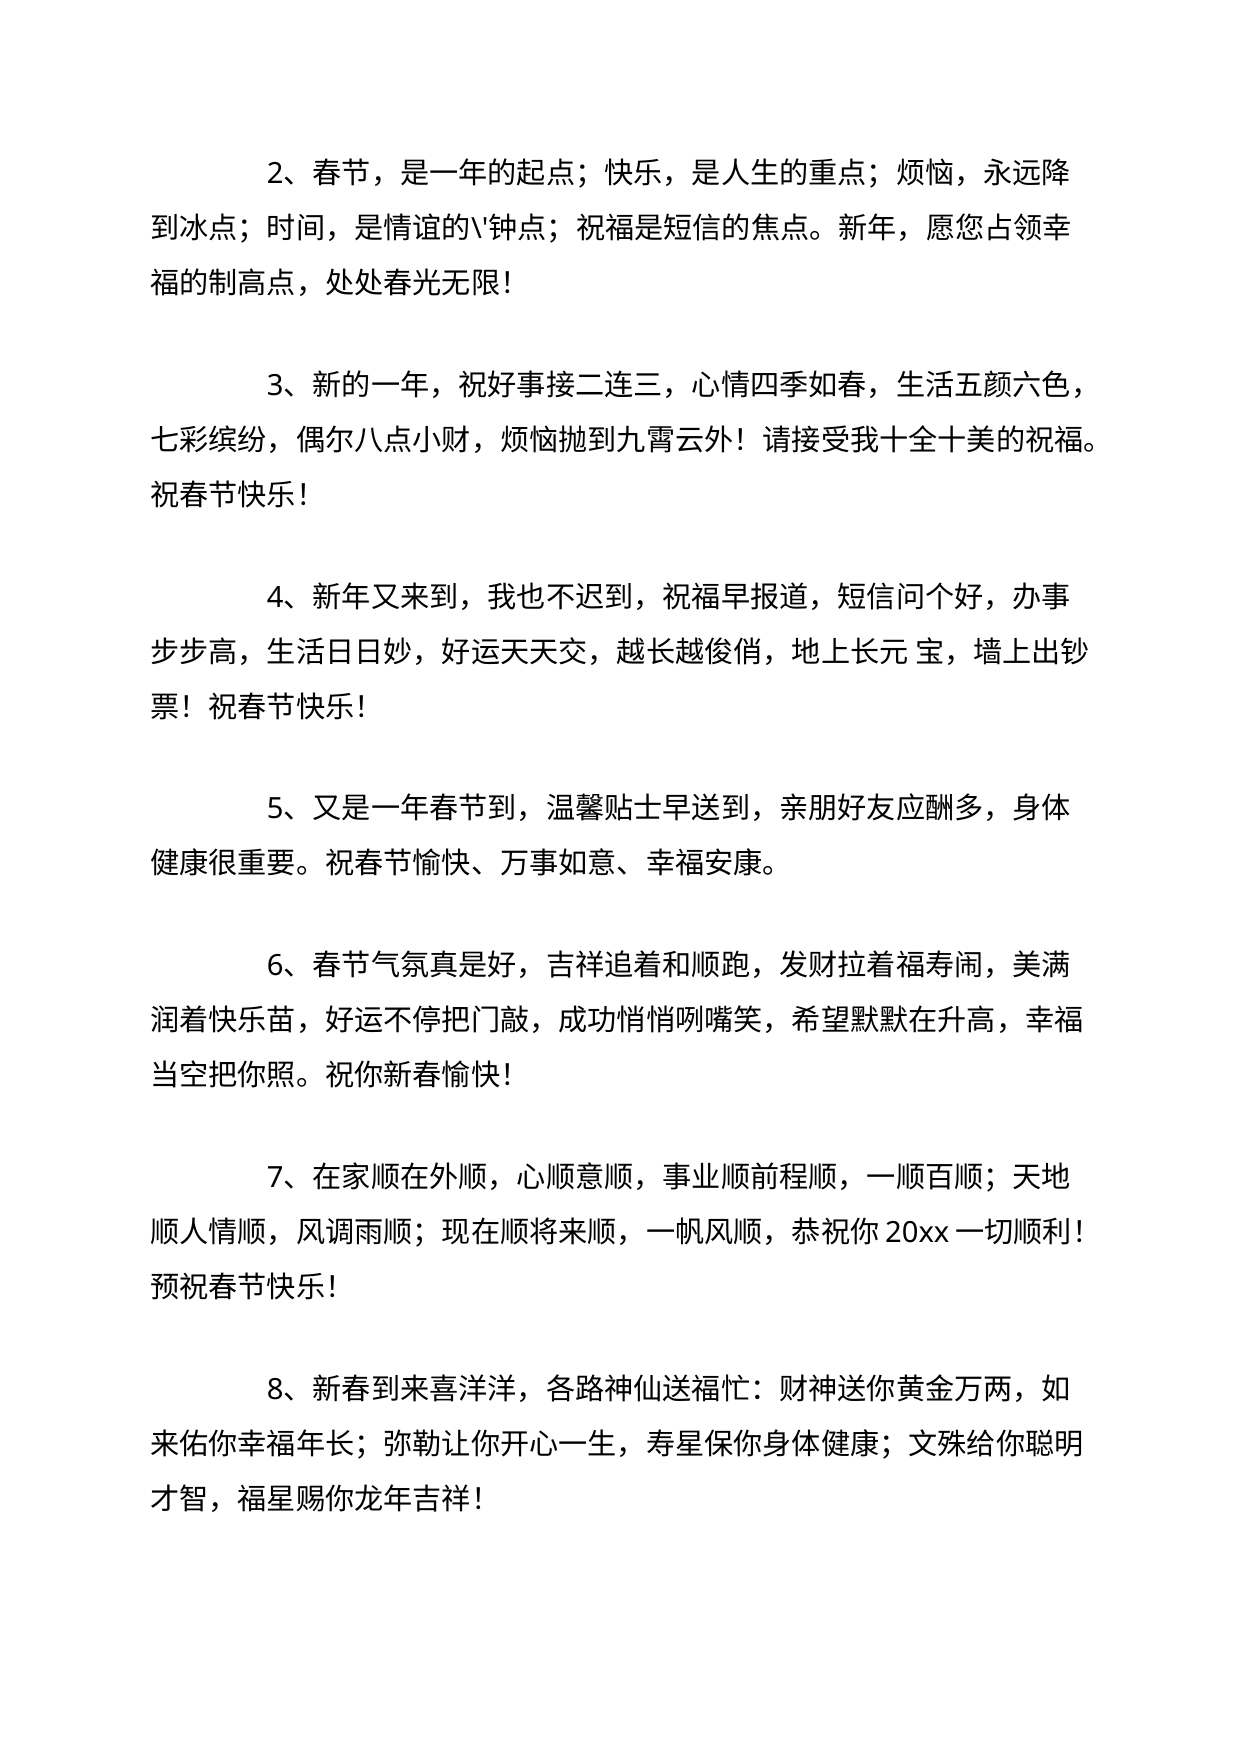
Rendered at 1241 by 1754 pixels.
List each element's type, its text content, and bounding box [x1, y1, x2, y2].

text 8、新春到来喜洋洋，各路神仙送福忙：财神送你黄金万两，如来佑你幸福年长；弥勒让你开心一生，寿星保你身体健康；文殊给你聪明才智，福星赐你龙年吉祥！ [150, 1365, 1090, 1517]
text 4、新年又来到，我也不迟到，祝福早报道，短信问个好，办事步步高，生活日日妙，好运天天交，越长越俊俏，地上长元 宝，墙上出钞票！祝春节快乐！ [150, 573, 1090, 726]
text 5、又是一年春节到，温馨贴士早送到，亲朋好友应酬多，身体健康很重要。祝春节愉快、万事如意、幸福安康。 [150, 785, 1090, 882]
text 6、春节气氛真是好，吉祥追着和顺跑，发财拉着福寿闹，美满润着快乐苗，好运不停把门敲，成功悄悄咧嘴笑，希望默默在升高，幸福当空把你照。祝你新春愉快！ [150, 942, 1090, 1094]
text 7、在家顺在外顺，心顺意顺，事业顺前程顺，一顺百顺；天地顺人情顺，风调雨顺；现在顺将来顺，一帆风顺，恭祝你20xx一切顺利！预祝春节快乐！ [150, 1153, 1090, 1306]
text 2、春节，是一年的起点；快乐，是人生的重点；烦恼，永远降到冰点；时间，是情谊的\'钟点；祝福是短信的焦点。新年，愿您占领幸福的制高点，处处春光无限！ [150, 150, 1090, 302]
text 3、新的一年，祝好事接二连三，心情四季如春，生活五颜六色，七彩缤纷，偶尔八点小财，烦恼抛到九霄云外！请接受我十全十美的祝福。祝春节快乐！ [150, 362, 1090, 514]
